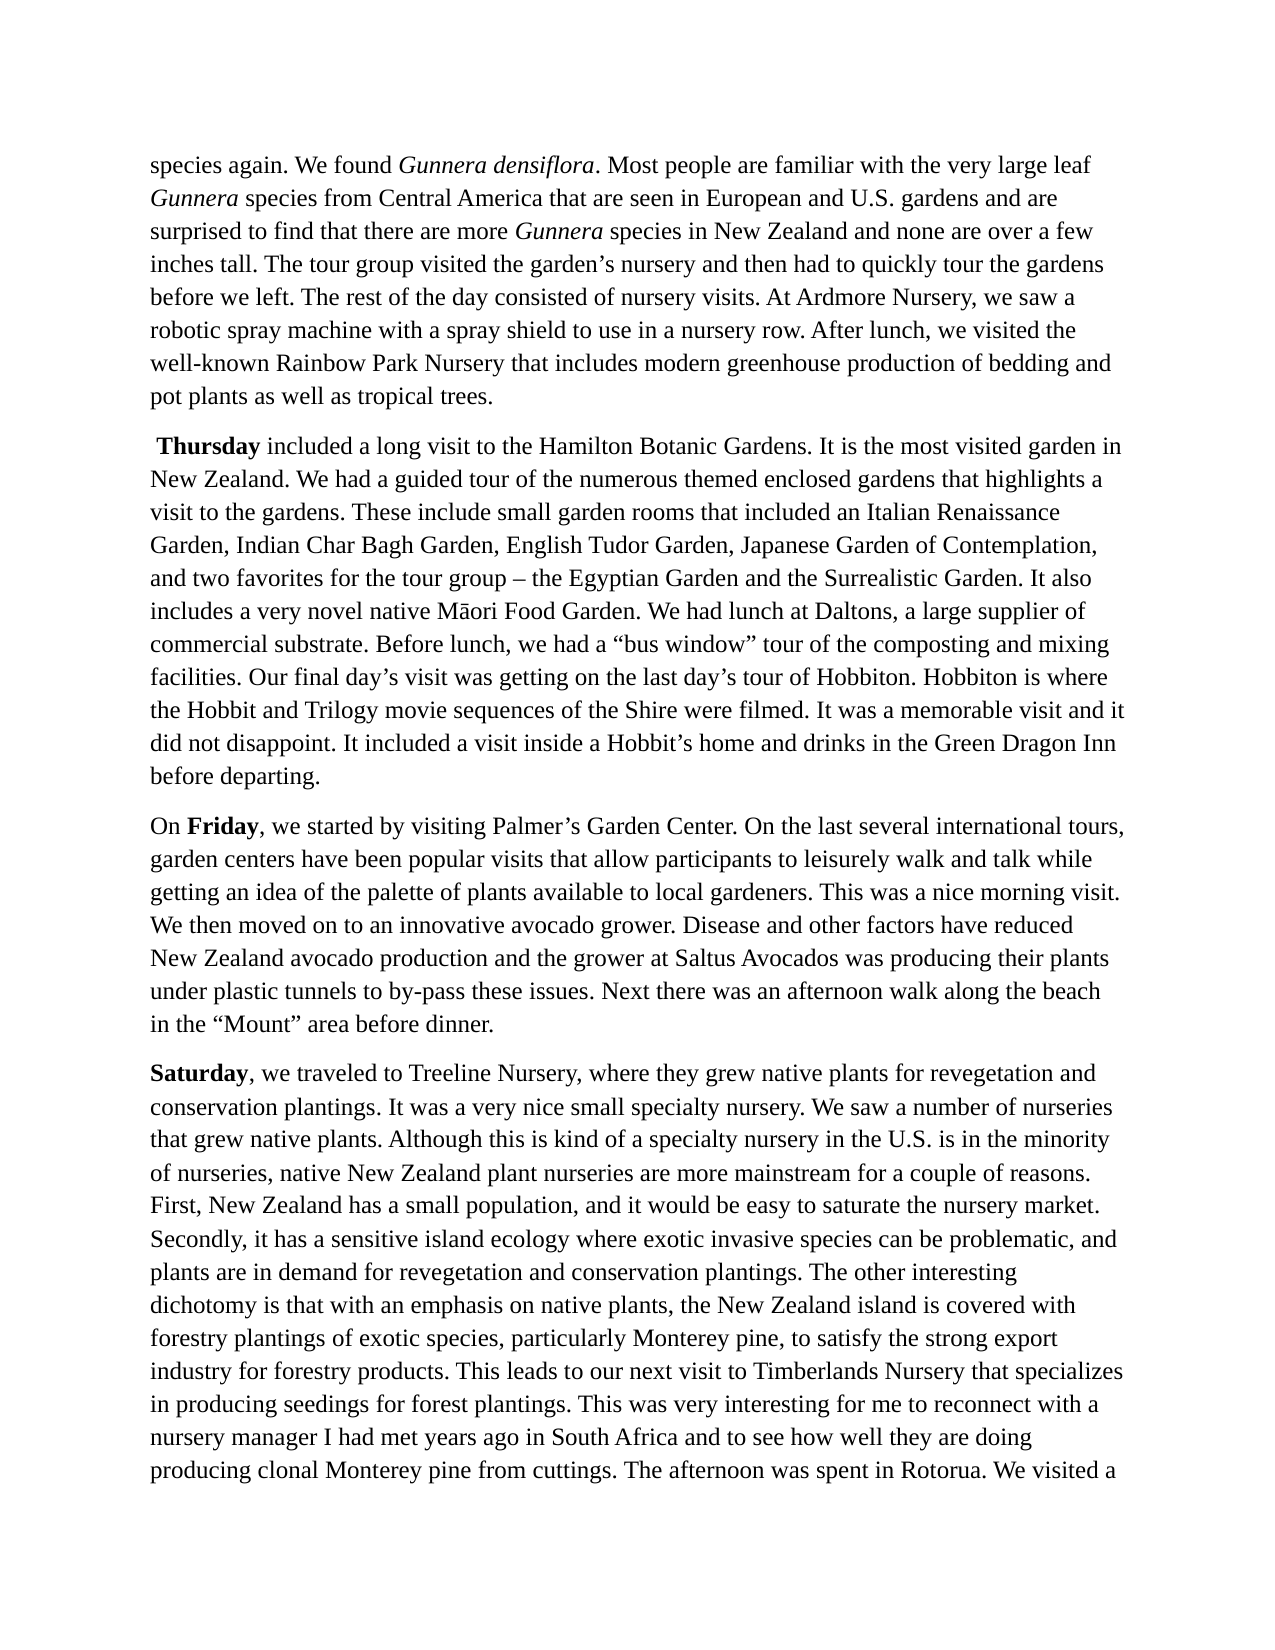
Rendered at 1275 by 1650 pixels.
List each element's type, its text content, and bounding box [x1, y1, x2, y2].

text On Friday, we started by visiting Palmer’s Garden Center. On the last several international tours, garden centers have been popular visits that allow participants to leisurely walk and talk while getting an idea of the palette of plants available to local gardeners. This was a nice morning visit. We then moved on to an innovative avocado grower. Disease and other factors have reduced New Zealand avocado production and the grower at Saltus Avocados was producing their plants under plastic tunnels to by-pass these issues. Next there was an afternoon walk along the beach in the “Mount” area before dinner. [150, 811, 1125, 1038]
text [150, 1058, 1125, 1483]
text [150, 150, 1125, 410]
text Thursday included a long visit to the Hamilton Botanic Gardens. It is the most visited garden in New Zealand. We had a guided tour of the numerous themed enclosed gardens that highlights a visit to the gardens. These include small garden rooms that included an Italian Renaissance Garden, Indian Char Bagh Garden, English Tudor Garden, Japanese Garden of Contemplation, and two favorites for the tour group – the Egyptian Garden and the Surrealistic Garden. It also includes a very novel native Māori Food Garden. We had lunch at Daltons, a large supplier of commercial substrate. Before lunch, we had a “bus window” tour of the composting and mixing facilities. Our final day’s visit was getting on the last day’s tour of Hobbiton. Hobbiton is where the Hobbit and Trilogy movie sequences of the Shire were filmed. It was a memorable visit and it did not disappoint. It included a visit inside a Hobbit’s home and drinks in the Green Dragon Inn before departing. [150, 431, 1125, 790]
